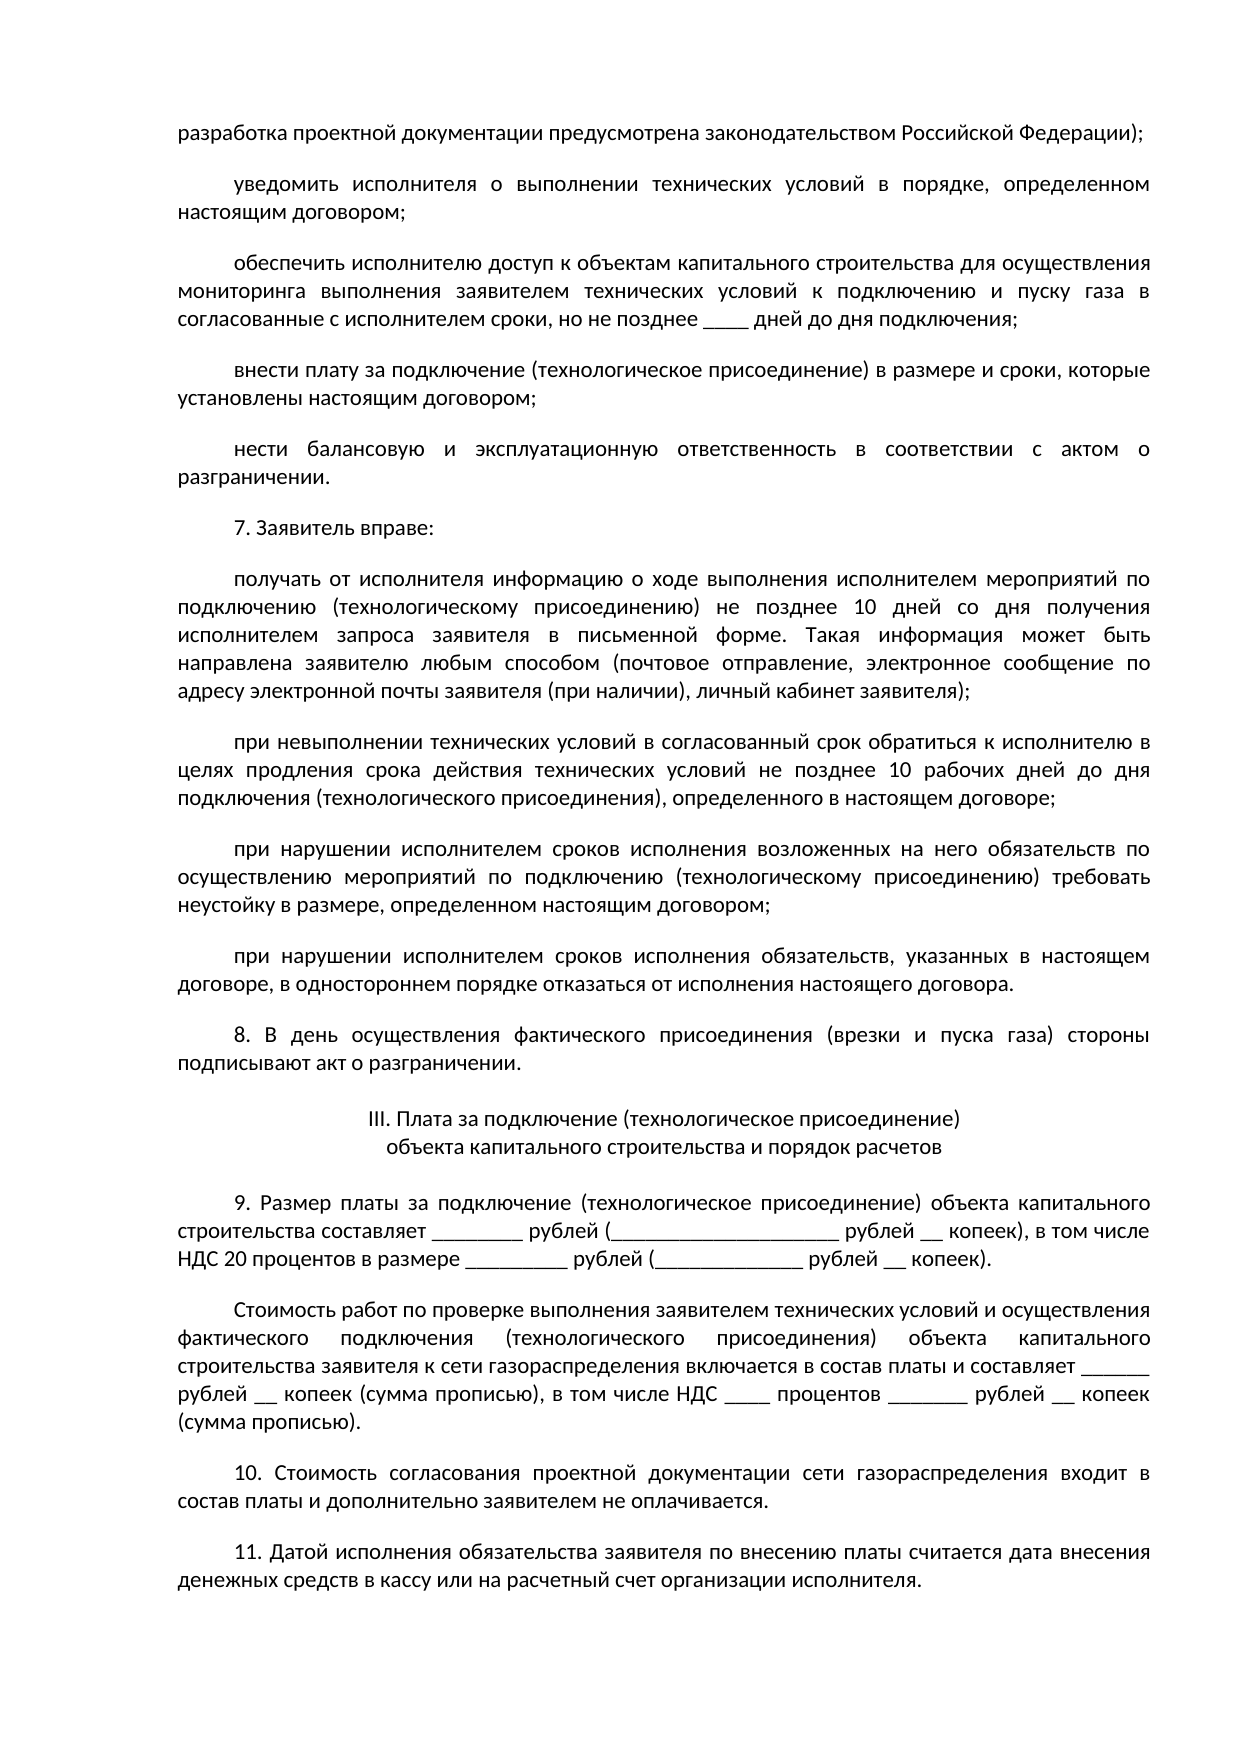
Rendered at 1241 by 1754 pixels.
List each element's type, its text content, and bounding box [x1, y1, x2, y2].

text 9. Размер платы за подключение (технологическое присоединение) объекта капитального строительства составляет ________ рублей (____________________ рублей __ копеек), в том числе НДС 20 процентов в размере _________ рублей (_____________ рублей __ копеек). [177, 1188, 1152, 1272]
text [177, 118, 1152, 146]
text при невыполнении технических условий в согласованный срок обратиться к исполнителю в целях продления срока действия технических условий не позднее 10 рабочих дней до дня подключения (технологического присоединения), определенного в настоящем договоре; [177, 727, 1152, 811]
text при нарушении исполнителем сроков исполнения возложенных на него обязательств по осуществлению мероприятий по подключению (технологическому присоединению) требовать неустойку в размере, определенном настоящим договором; [177, 834, 1152, 918]
text III. Плата за подключение (технологическое присоединение) [177, 1104, 1152, 1132]
text 11. Датой исполнения обязательства заявителя по внесению платы считается дата внесения денежных средств в кассу или на расчетный счет организации исполнителя. [177, 1537, 1152, 1593]
text 7. Заявитель вправе: [177, 513, 1152, 541]
text уведомить исполнителя о выполнении технических условий в порядке, определенном настоящим договором; [177, 169, 1152, 225]
text 10. Стоимость согласования проектной документации сети газораспределения входит в состав платы и дополнительно заявителем не оплачивается. [177, 1458, 1152, 1514]
text 8. В день осуществления фактического присоединения (врезки и пуска газа) стороны подписывают акт о разграничении. [177, 1020, 1152, 1076]
text Стоимость работ по проверке выполнения заявителем технических условий и осуществления фактического подключения (технологического присоединения) объекта капитального строительства заявителя к сети газораспределения включается в состав платы и составляет ______ рублей __ копеек (сумма прописью), в том числе НДС ____ процентов _______ рублей __ копеек (сумма прописью). [177, 1295, 1152, 1435]
text обеспечить исполнителю доступ к объектам капитального строительства для осуществления мониторинга выполнения заявителем технических условий к подключению и пуску газа в согласованные с исполнителем сроки, но не позднее ____ дней до дня подключения; [177, 248, 1152, 332]
text внести плату за подключение (технологическое присоединение) в размере и сроки, которые установлены настоящим договором; [177, 355, 1152, 411]
text нести балансовую и эксплуатационную ответственность в соответствии с актом о разграничении. [177, 434, 1152, 490]
text при нарушении исполнителем сроков исполнения обязательств, указанных в настоящем договоре, в одностороннем порядке отказаться от исполнения настоящего договора. [177, 941, 1152, 997]
text получать от исполнителя информацию о ходе выполнения исполнителем мероприятий по подключению (технологическому присоединению) не позднее 10 дней со дня получения исполнителем запроса заявителя в письменной форме. Такая информация может быть направлена заявителю любым способом (почтовое отправление, электронное сообщение по адресу электронной почты заявителя (при наличии), личный кабинет заявителя); [177, 564, 1152, 704]
text объекта капитального строительства и порядок расчетов [177, 1132, 1152, 1160]
